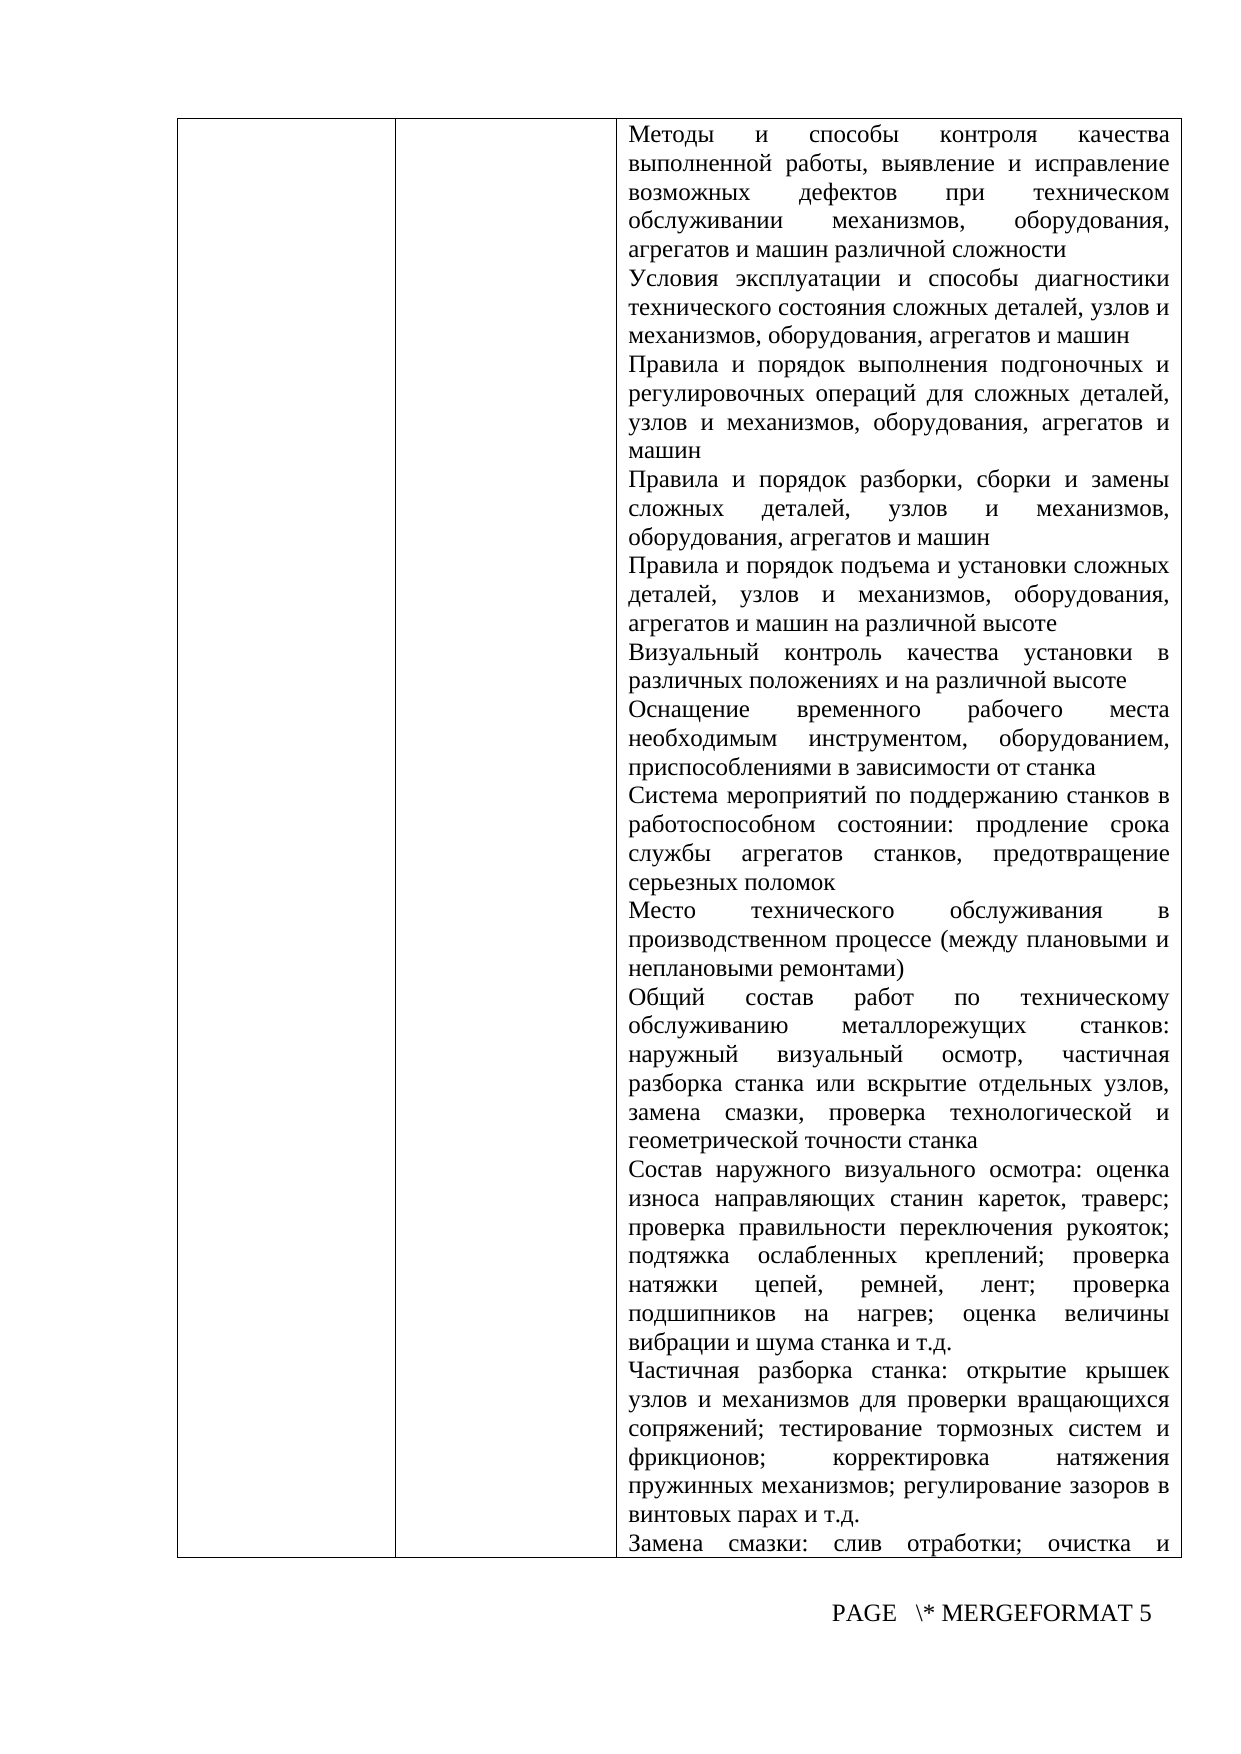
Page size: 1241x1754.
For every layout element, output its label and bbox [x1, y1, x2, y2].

table_cell [617, 119, 1181, 1557]
